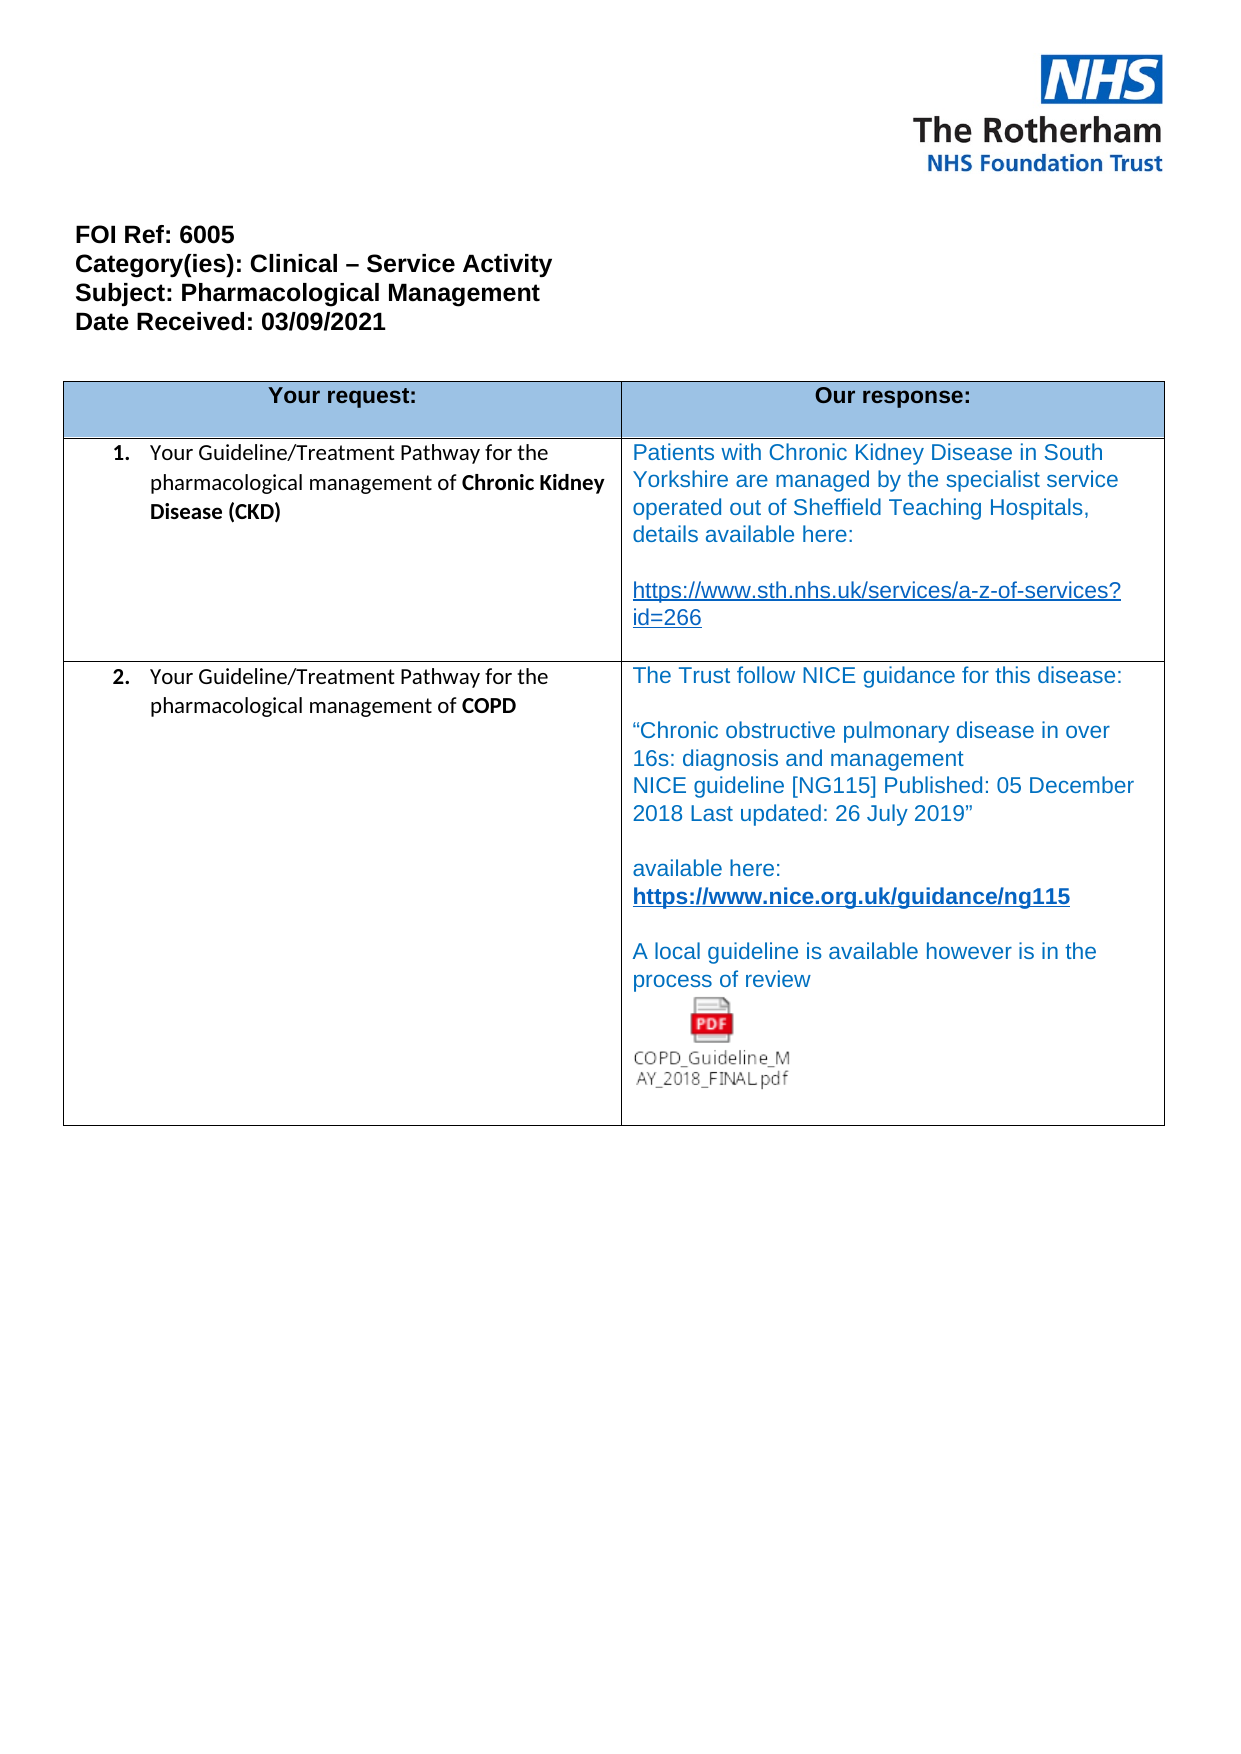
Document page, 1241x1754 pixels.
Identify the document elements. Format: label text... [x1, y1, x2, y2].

text Category(ies): Clinical – Service Activity [75, 249, 919, 278]
text Subject: Pharmacological Management [75, 278, 919, 306]
table_cell Your Guideline/Treatment Pathway for the pharmacological management of Chronic Kidney Disease (CKD) [64, 439, 621, 661]
table_header Your request: [64, 382, 621, 437]
picture [912, 53, 1163, 174]
table_cell The Trust follow NICE guidance for this disease: “Chronic obstructive pulmonary disease in over 16s: diagnosis and management NICE guideline [NG115] Published: 05 December 2018 Last updated: 26 July 2019” available here: https://www.nice.org.uk/guidance/ng115 A local guideline is available however is in the process of review [622, 662, 1164, 1125]
table_cell Your Guideline/Treatment Pathway for the pharmacological management of COPD [64, 662, 621, 1125]
text Date Received: 03/09/2021 [75, 306, 919, 335]
table_header Our response: [622, 382, 1164, 437]
table_cell Patients with Chronic Kidney Disease in South Yorkshire are managed by the specialist service operated out of Sheffield Teaching Hospitals, details available here: https://www.sth.nhs.uk/services/a-z-of-services?id=266 [622, 439, 1164, 661]
text FOI Ref: 6005 [75, 220, 919, 249]
